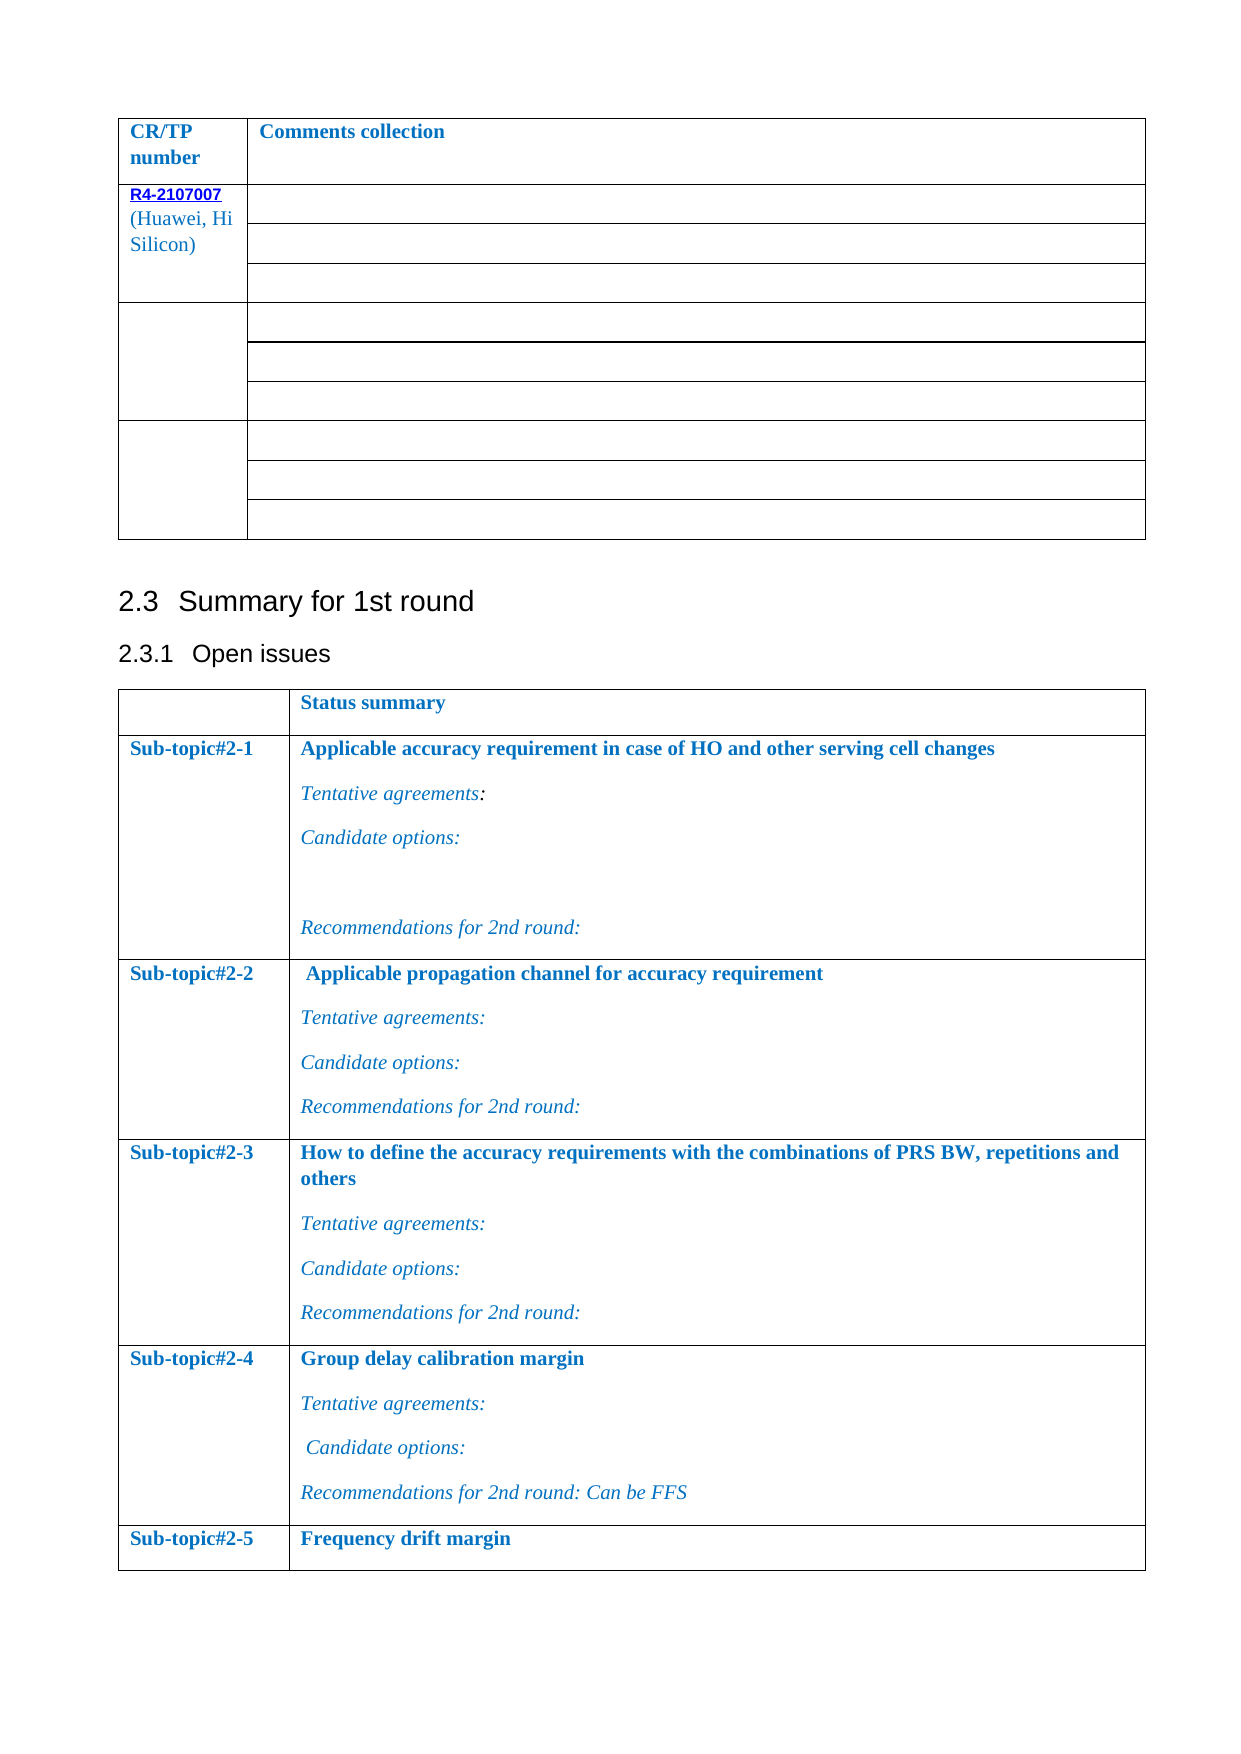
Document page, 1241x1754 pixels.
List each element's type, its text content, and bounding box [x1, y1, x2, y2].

table_cell How to define the accuracy requirements with the combinations of PRS BW, repetitions and others Tentative agreements: Candidate options: Recommendations for 2nd round: [290, 1140, 1145, 1345]
table_cell [248, 343, 1145, 381]
table_cell Applicable accuracy requirement in case of HO and other serving cell changes Tentative agreements: Candidate options: Recommendations for 2nd round: [290, 736, 1145, 959]
table_cell [248, 461, 1145, 499]
table_cell [248, 185, 1145, 223]
table_cell Sub-topic#2-5 [119, 1526, 289, 1570]
subtitle Summary for 1st round [118, 584, 1122, 618]
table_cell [290, 1526, 1145, 1570]
subtitle Open issues [118, 639, 1122, 668]
table_cell Sub-topic#2-4 [119, 1346, 289, 1525]
table_cell [248, 382, 1145, 420]
table_cell Sub-topic#2-3 [119, 1140, 289, 1345]
table_cell [248, 500, 1145, 539]
table_cell [119, 303, 247, 420]
table_cell [248, 421, 1145, 460]
table_cell [248, 264, 1145, 302]
table_header CR/TP number [119, 119, 247, 183]
table_cell [119, 421, 247, 539]
table_cell [248, 224, 1145, 262]
table_header Comments collection [248, 119, 1145, 183]
table_cell R4-2107007 (Huawei, Hi Silicon) [119, 185, 247, 302]
table_cell [248, 303, 1145, 341]
table_header [119, 690, 289, 735]
table_cell Applicable propagation channel for accuracy requirement Tentative agreements: Candidate options: Recommendations for 2nd round: [290, 960, 1145, 1139]
table_header Status summary [290, 690, 1145, 735]
table_cell Sub-topic#2-2 [119, 960, 289, 1139]
table_cell Group delay calibration margin Tentative agreements: Candidate options: Recommendations for 2nd round: Can be FFS [290, 1346, 1145, 1525]
table_cell Sub-topic#2-1 [119, 736, 289, 959]
